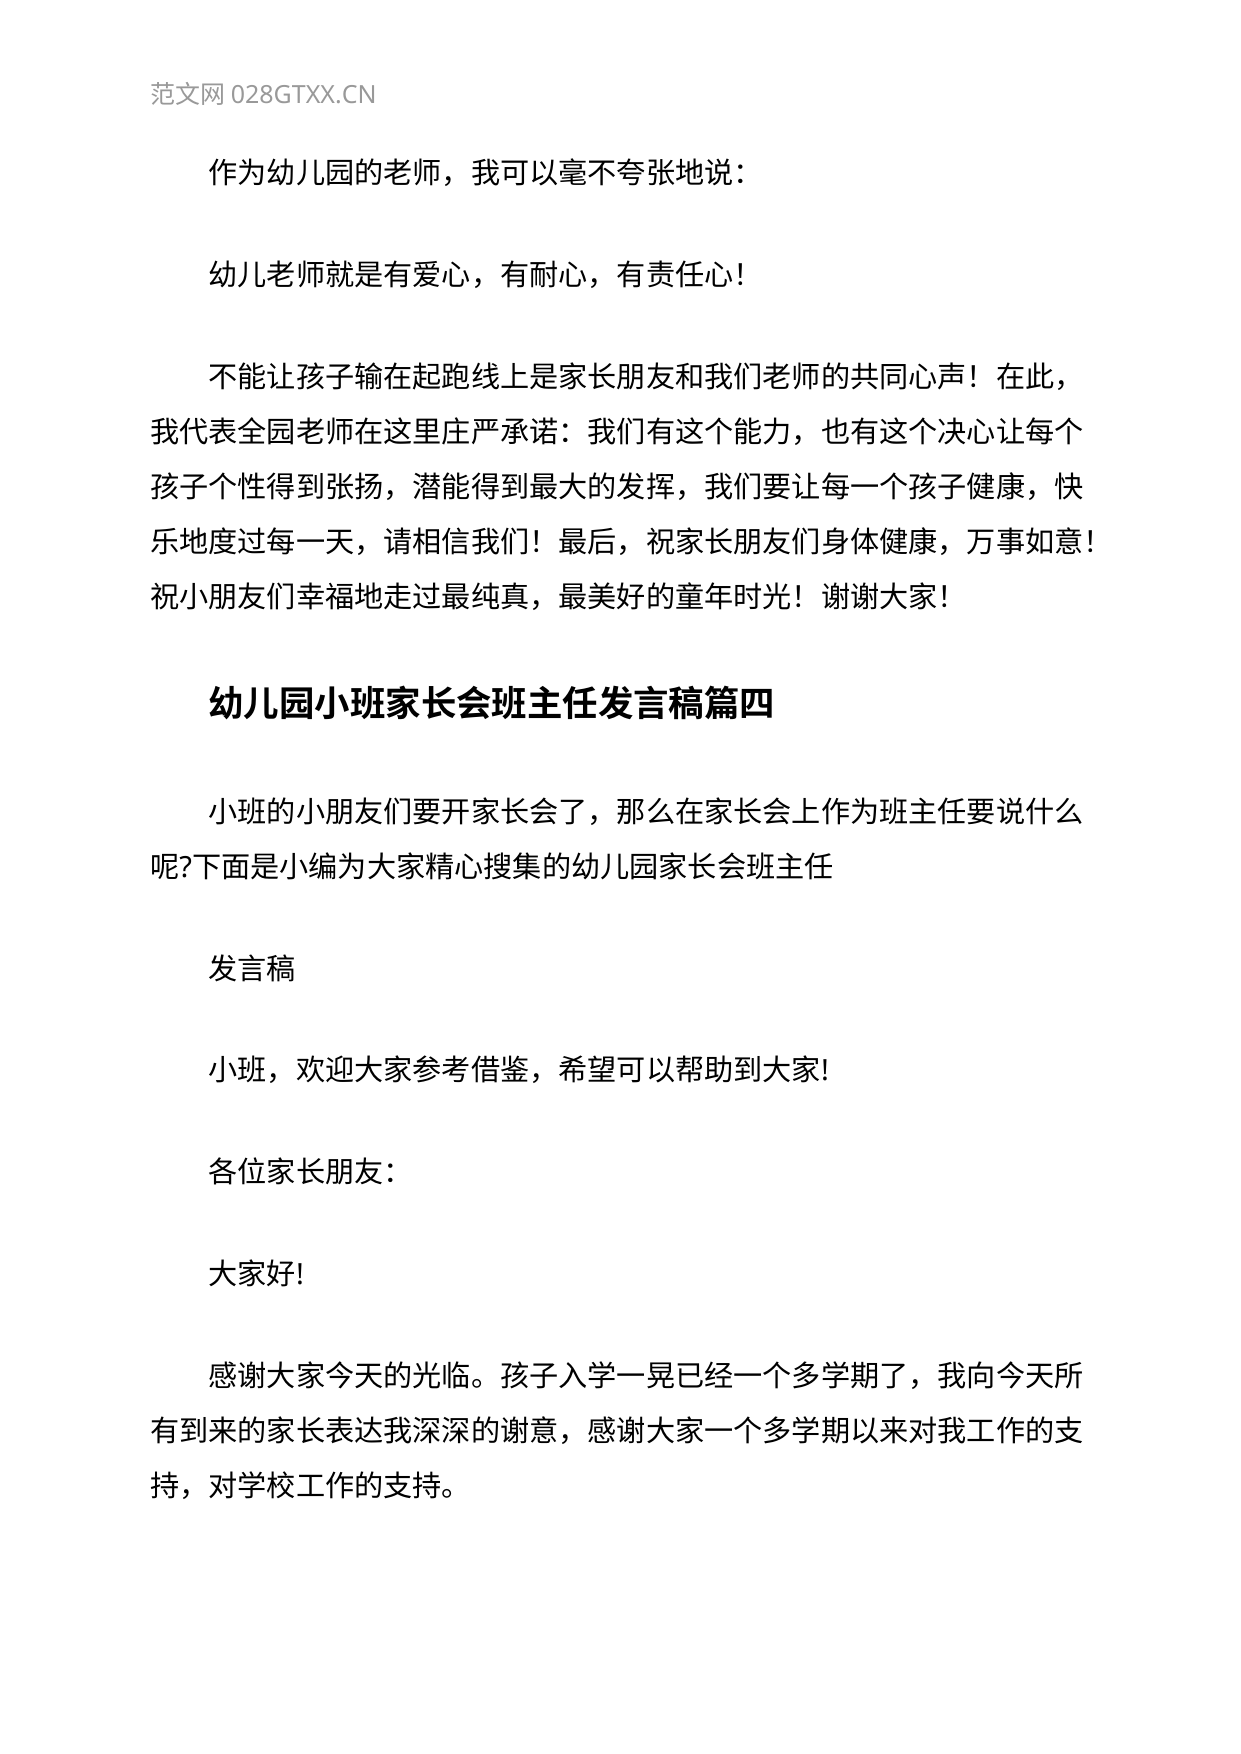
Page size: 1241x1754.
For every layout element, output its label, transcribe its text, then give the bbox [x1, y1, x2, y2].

text 作为幼儿园的老师，我可以毫不夸张地说： [150, 150, 1090, 192]
text 小班，欢迎大家参考借鉴，希望可以帮助到大家! [150, 1047, 1090, 1089]
text 幼儿老师就是有爱心，有耐心，有责任心！ [150, 252, 1090, 294]
text 发言稿 [150, 945, 1090, 987]
text 感谢大家今天的光临。孩子入学一晃已经一个多学期了，我向今天所有到来的家长表达我深深的谢意，感谢大家一个多学期以来对我工作的支持，对学校工作的支持。 [150, 1353, 1090, 1505]
text 幼儿园小班家长会班主任发言稿篇四 [150, 675, 1090, 726]
text 小班的小朋友们要开家长会了，那么在家长会上作为班主任要说什么呢?下面是小编为大家精心搜集的幼儿园家长会班主任 [150, 788, 1090, 886]
text 大家好! [150, 1251, 1090, 1293]
text 各位家长朋友： [150, 1149, 1090, 1191]
text 不能让孩子输在起跑线上是家长朋友和我们老师的共同心声！在此，我代表全园老师在这里庄严承诺：我们有这个能力，也有这个决心让每个孩子个性得到张扬，潜能得到最大的发挥，我们要让每一个孩子健康，快乐地度过每一天，请相信我们！最后，祝家长朋友们身体健康，万事如意！祝小朋友们幸福地走过最纯真，最美好的童年时光！谢谢大家！ [150, 353, 1090, 615]
